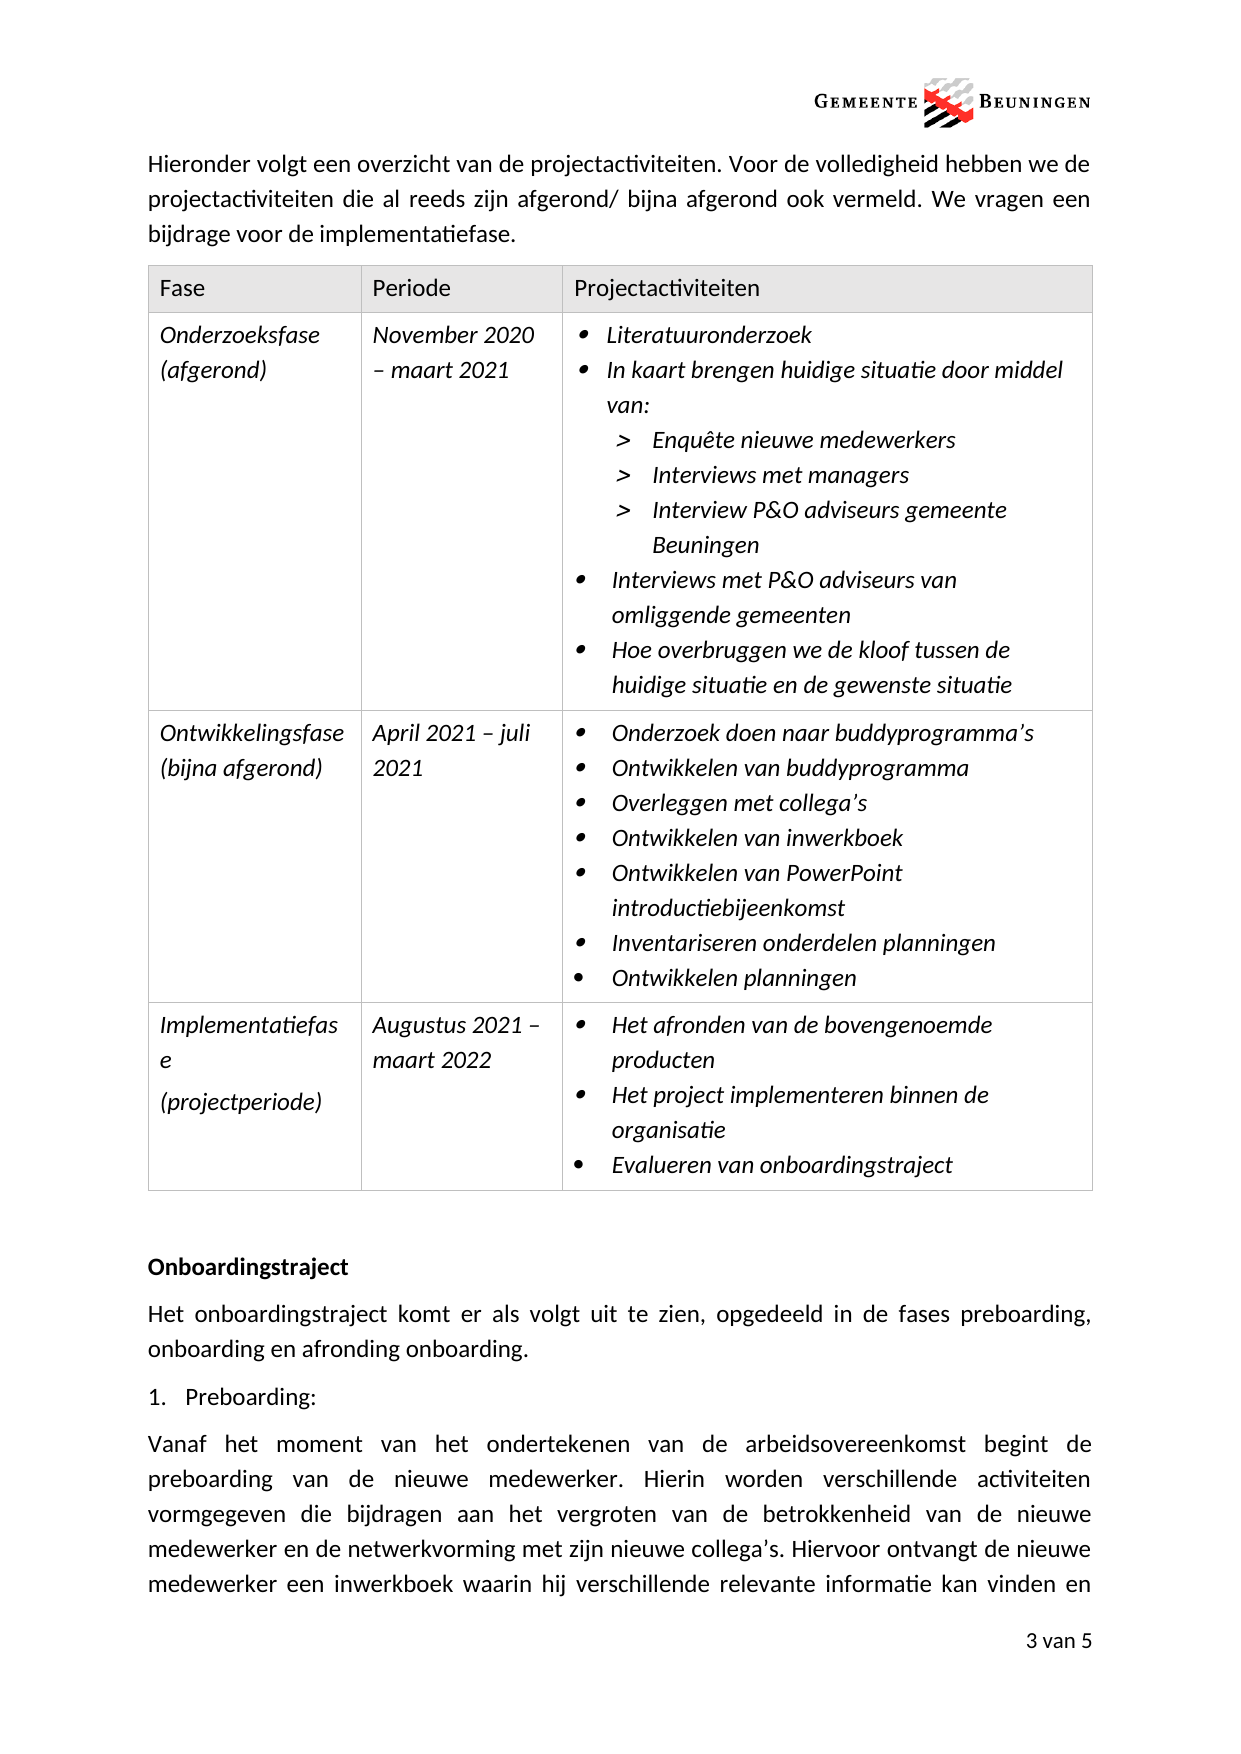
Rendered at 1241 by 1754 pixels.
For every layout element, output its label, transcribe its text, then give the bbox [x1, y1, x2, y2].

table_cell Ontwikkelingsfase (bijna afgerond) [149, 711, 361, 1002]
table_cell April 2021 – juli 2021 [362, 711, 562, 1002]
table_header Fase [149, 266, 361, 312]
table_cell November 2020 – maart 2021 [362, 313, 562, 710]
text Onboardingstraject [148, 1251, 1092, 1281]
text Het onboardingstraject komt er als volgt uit te zien, opgedeeld in de fases preboarding, onboarding en afronding onboarding. [148, 1298, 1092, 1364]
picture [812, 68, 1093, 136]
table_cell Augustus 2021 – maart 2022 [362, 1003, 562, 1190]
table_cell Het afronden van de bovengenoemde producten Het project implementeren binnen de organisatie Evalueren van onboardingstraject [563, 1003, 1092, 1190]
table_cell Onderzoeksfase (afgerond) [149, 313, 361, 710]
list Preboarding: [148, 1381, 1092, 1411]
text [148, 1428, 1092, 1599]
table_header Projectactiviteiten [563, 266, 1092, 312]
text Hieronder volgt een overzicht van de projectactiviteiten. Voor de volledigheid hebben we de projectactiviteiten die al reeds zijn afgerond/ bijna afgerond ook vermeld. We vragen een bijdrage voor de implementatiefase. [148, 148, 1092, 248]
table_cell Literatuuronderzoek In kaart brengen huidige situatie door middel van: Enquête nieuwe medewerkers Interviews met managers Interview P&O adviseurs gemeente Beuningen Interviews met P&O adviseurs van omliggende gemeenten Hoe overbruggen we de kloof tussen de huidige situatie en de gewenste situatie [563, 313, 1092, 710]
table_cell Onderzoek doen naar buddyprogramma’s Ontwikkelen van buddyprogramma Overleggen met collega’s Ontwikkelen van inwerkboek Ontwikkelen van PowerPoint introductiebijeenkomst Inventariseren onderdelen planningen Ontwikkelen planningen [563, 711, 1092, 1002]
table_header Periode [362, 266, 562, 312]
table_cell Implementatiefase (projectperiode) [149, 1003, 361, 1190]
